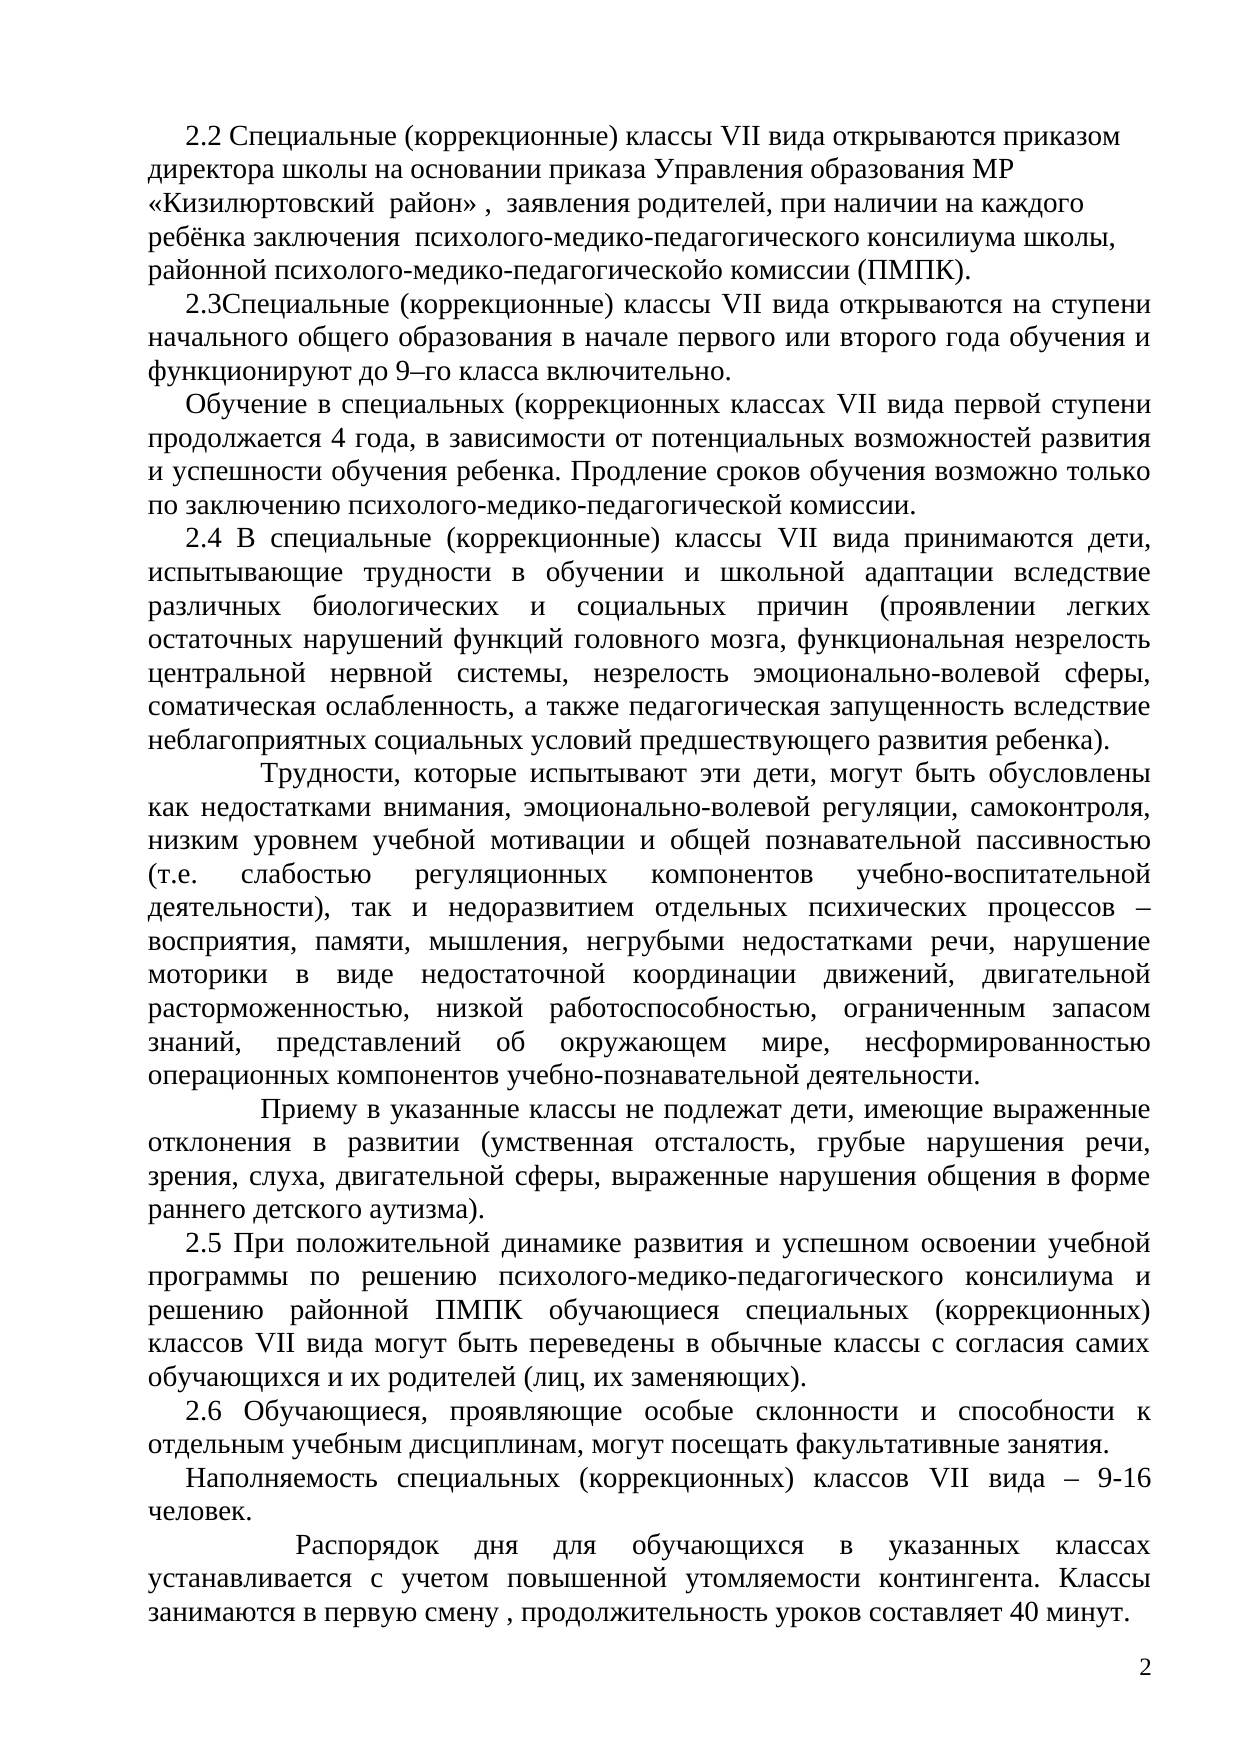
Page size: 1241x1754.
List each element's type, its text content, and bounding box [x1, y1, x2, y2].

list 2.4 В специальные (коррекционные) классы VII вида принимаются дети, испытывающие трудности в обучении и школьной адаптации вследствие различных биологических и социальных причин (проявлении легких остаточных нарушений функций головного мозга, функциональная незрелость центральной нервной системы, незрелость эмоционально-волевой сферы, соматическая ослабленность, а также педагогическая запущенность вследствие неблагоприятных социальных условий предшествующего развития ребенка). [148, 521, 1152, 755]
list 2.6 Обучающиеся, проявляющие особые склонности и способности к отдельным учебным дисциплинам, могут посещать факультативные занятия. [148, 1393, 1152, 1460]
list 2.2 Специальные (коррекционные) классы VII вида открываются приказом директора школы на основании приказа Управления образования МР «Кизилюртовский район» , заявления родителей, при наличии на каждого ребёнка заключения психолого-медико-педагогического консилиума школы, районной психолого-медико-педагогическойо комиссии (ПМПК). [148, 118, 1152, 286]
list 2.3Специальные (коррекционные) классы VII вида открываются на ступени начального общего образования в начале первого или второго года обучения и функционируют до 9–го класса включительно. [148, 286, 1152, 386]
text Приему в указанные классы не подлежат дети, имеющие выраженные отклонения в развитии (умственная отсталость, грубые нарушения речи, зрения, слуха, двигательной сферы, выраженные нарушения общения в форме раннего детского аутизма). [148, 1091, 1152, 1225]
list Обучение в специальных (коррекционных классах VII вида первой ступени продолжается 4 года, в зависимости от потенциальных возможностей развития и успешности обучения ребенка. Продление сроков обучения возможно только по заключению психолого-медико-педагогической комиссии. [148, 386, 1152, 521]
list 2.5 При положительной динамике развития и успешном освоении учебной программы по решению психолого-медико-педагогического консилиума и решению районной ПМПК обучающиеся специальных (коррекционных) классов VII вида могут быть переведены в обычные классы с согласия самих обучающихся и их родителей (лиц, их заменяющих). [148, 1225, 1152, 1393]
list Наполняемость специальных (коррекционных) классов VII вида – 9-16 человек. [148, 1460, 1152, 1527]
list Распорядок дня для обучающихся в указанных классах устанавливается с учетом повышенной утомляемости контингента. Классы занимаются в первую смену , продолжительность уроков составляет 40 минут. [148, 1527, 1152, 1627]
text Трудности, которые испытывают эти дети, могут быть обусловлены как недостатками внимания, эмоционально-волевой регуляции, самоконтроля, низким уровнем учебной мотивации и общей познавательной пассивностью (т.е. слабостью регуляционных компонентов учебно-воспитательной деятельности), так и недоразвитием отдельных психических процессов – восприятия, памяти, мышления, негрубыми недостатками речи, нарушение моторики в виде недостаточной координации движений, двигательной расторможенностью, низкой работоспособностью, ограниченным запасом знаний, представлений об окружающем мире, несформированностью операционных компонентов учебно-познавательной деятельности. [148, 755, 1152, 1091]
